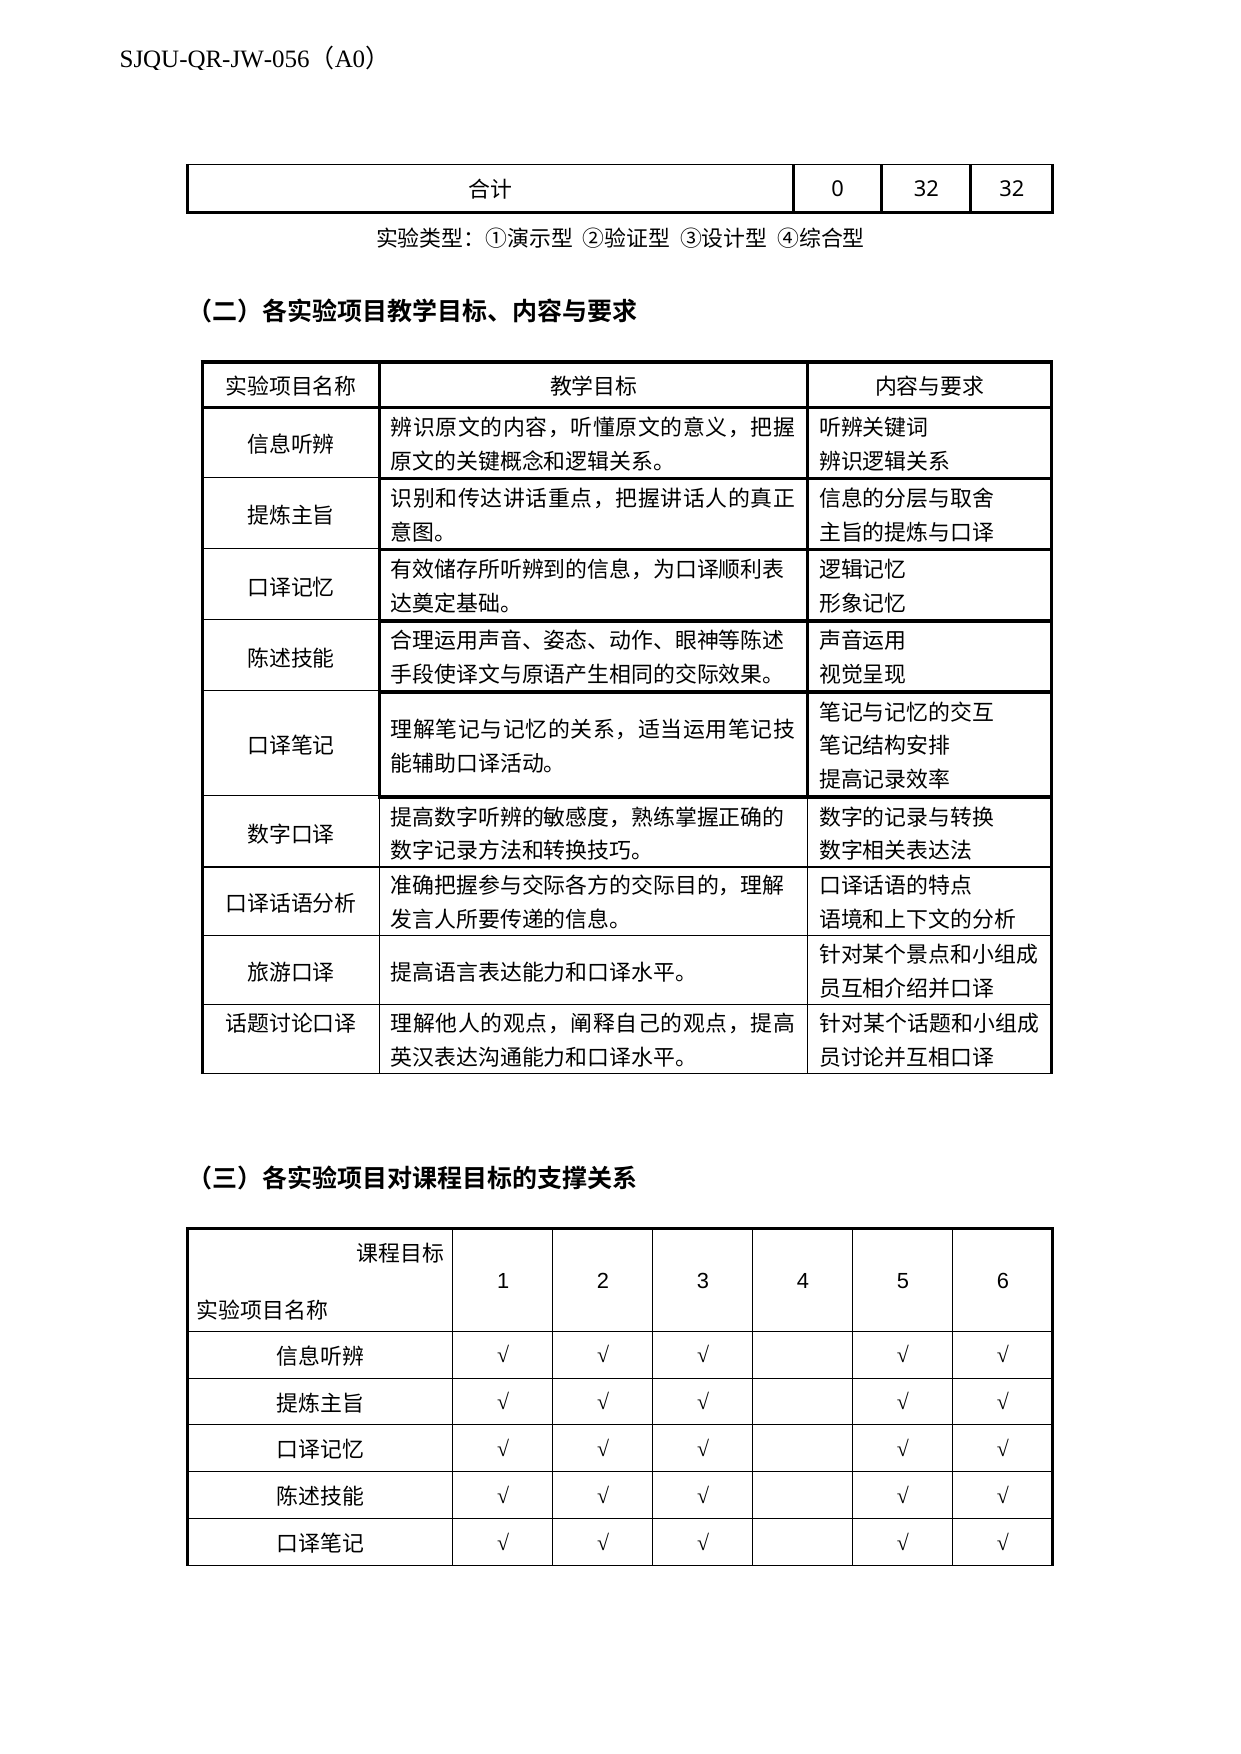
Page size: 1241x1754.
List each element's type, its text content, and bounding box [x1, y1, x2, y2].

table_cell [753, 1425, 852, 1471]
table_cell 合理运用声音、姿态、动作、眼神等陈述手段使译文与原语产生相同的交际效果。 [381, 623, 806, 690]
table_cell √ [653, 1519, 752, 1565]
table_cell √ [453, 1425, 552, 1471]
table_header 1 [453, 1230, 552, 1331]
table_cell 理解他人的观点，阐释自己的观点，提高英汉表达沟通能力和口译水平。 [380, 1005, 807, 1073]
table_cell √ [553, 1472, 652, 1518]
table_cell 口译笔记 [204, 691, 378, 795]
table_cell 提高语言表达能力和口译水平。 [380, 936, 807, 1004]
table_cell 准确把握参与交际各方的交际目的，理解发言人所要传递的信息。 [380, 868, 807, 935]
table_cell [753, 1472, 852, 1518]
table_cell √ [653, 1472, 752, 1518]
table_cell √ [953, 1519, 1051, 1565]
table_cell √ [853, 1379, 952, 1424]
table_cell 理解笔记与记忆的关系，适当运用笔记技能辅助口译活动。 [381, 694, 806, 795]
table_cell 口译记忆 [204, 549, 378, 619]
table_cell 合计 [189, 165, 792, 211]
table_header 内容与要求 [809, 364, 1050, 406]
table_cell √ [453, 1472, 552, 1518]
text （二）各实验项目教学目标、内容与要求 [187, 275, 1053, 343]
table_cell √ [453, 1379, 552, 1424]
table_cell 陈述技能 [189, 1472, 452, 1518]
table_cell √ [553, 1379, 652, 1424]
table_cell 信息的分层与取舍 主旨的提炼与口译 [809, 480, 1050, 548]
table_cell 口译记忆 [189, 1425, 452, 1471]
table_cell 陈述技能 [204, 620, 378, 690]
table_cell 实验类型：①演示型 ②验证型 ③设计型 ④综合型 [188, 214, 1053, 258]
table_cell √ [853, 1472, 952, 1518]
table_cell 笔记与记忆的交互 笔记结构安排 提高记录效率 [809, 694, 1050, 795]
table_cell 提炼主旨 [189, 1379, 452, 1424]
table_cell √ [853, 1332, 952, 1377]
table_cell √ [453, 1332, 552, 1377]
table_header 2 [553, 1230, 652, 1331]
table_cell 话题讨论口译 [204, 1005, 379, 1073]
table_cell √ [953, 1332, 1051, 1377]
table_cell 旅游口译 [204, 936, 379, 1004]
table_header 4 [753, 1230, 852, 1331]
text （三）各实验项目对课程目标的支撑关系 [187, 1142, 1053, 1210]
table_cell 数字口译 [204, 796, 379, 866]
table_cell √ [653, 1379, 752, 1424]
table_header 实验项目名称 [204, 364, 378, 406]
table_cell √ [553, 1519, 652, 1565]
table_cell 提高数字听辨的敏感度，熟练掌握正确的数字记录方法和转换技巧。 [380, 799, 807, 866]
table_cell 识别和传达讲话重点，把握讲话人的真正意图。 [381, 480, 806, 548]
table_cell 信息听辨 [204, 409, 378, 477]
table_cell [753, 1379, 852, 1424]
table_header 教学目标 [381, 364, 806, 406]
table_cell √ [853, 1519, 952, 1565]
table_cell 数字的记录与转换 数字相关表达法 [808, 799, 1050, 866]
table_cell 提炼主旨 [204, 478, 378, 548]
table_cell [753, 1519, 852, 1565]
table_cell √ [553, 1425, 652, 1471]
table_cell 32 [972, 165, 1051, 211]
table_cell √ [653, 1332, 752, 1377]
table_cell 逻辑记忆 形象记忆 [809, 551, 1050, 619]
table_cell √ [953, 1425, 1051, 1471]
table_cell √ [653, 1425, 752, 1471]
table_cell 口译笔记 [189, 1519, 452, 1565]
table_cell 口译话语分析 [204, 868, 379, 935]
table_cell √ [953, 1472, 1051, 1518]
table_header 课程目标 实验项目名称 [189, 1230, 452, 1331]
table_cell √ [453, 1519, 552, 1565]
table_cell 声音运用 视觉呈现 [809, 623, 1050, 690]
table_cell 32 [883, 165, 969, 211]
table_cell √ [853, 1425, 952, 1471]
table_cell 辨识原文的内容，听懂原文的意义，把握原文的关键概念和逻辑关系。 [381, 409, 806, 477]
table_cell 有效储存所听辨到的信息，为口译顺利表达奠定基础。 [381, 551, 806, 619]
table_cell 信息听辨 [189, 1332, 452, 1377]
table_header 6 [953, 1230, 1051, 1331]
table_cell 0 [795, 165, 880, 211]
table_cell 针对某个景点和小组成员互相介绍并口译 [808, 936, 1050, 1004]
table_cell 口译话语的特点 语境和上下文的分析 [808, 868, 1050, 935]
table_cell 听辨关键词 辨识逻辑关系 [809, 409, 1050, 477]
table_header 3 [653, 1230, 752, 1331]
table_cell 针对某个话题和小组成员讨论并互相口译 [808, 1005, 1050, 1073]
table_cell √ [953, 1379, 1051, 1424]
table_header 5 [853, 1230, 952, 1331]
table_cell √ [553, 1332, 652, 1377]
table_cell [753, 1332, 852, 1377]
